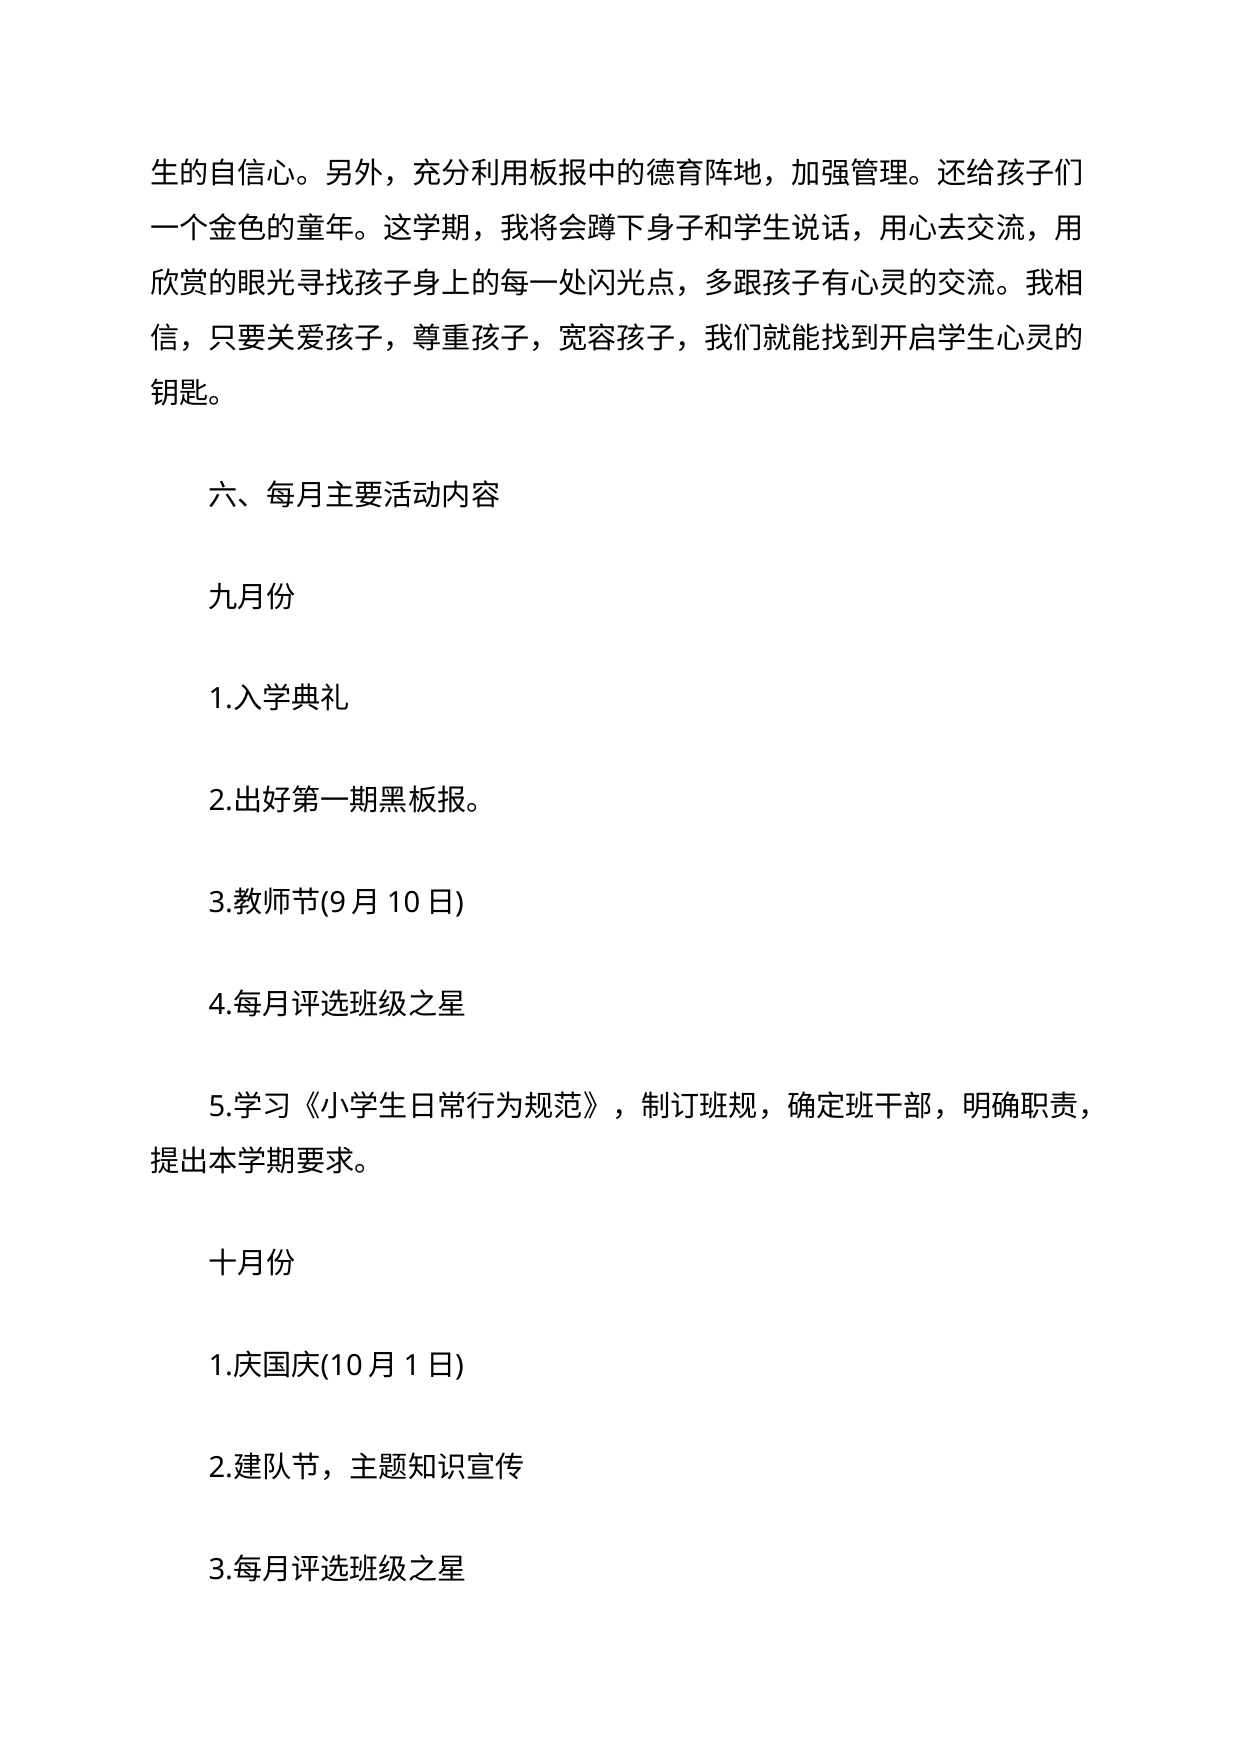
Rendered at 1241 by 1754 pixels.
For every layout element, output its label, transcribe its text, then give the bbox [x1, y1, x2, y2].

text 六、每月主要活动内容 [150, 471, 1090, 514]
text 2.建队节，主题知识宣传 [150, 1443, 1090, 1486]
text 九月份 [150, 573, 1090, 615]
text 2.出好第一期黑板报。 [150, 777, 1090, 819]
text 3.教师节(9月10日) [150, 879, 1090, 921]
text 4.每月评选班级之星 [150, 981, 1090, 1023]
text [150, 150, 1090, 412]
text 3.每月评选班级之星 [150, 1545, 1090, 1588]
text 十月份 [150, 1239, 1090, 1282]
text 5.学习《小学生日常行为规范》，制订班规，确定班干部，明确职责，提出本学期要求。 [150, 1083, 1090, 1180]
text 1.庆国庆(10月1日) [150, 1341, 1090, 1384]
text 1.入学典礼 [150, 675, 1090, 717]
